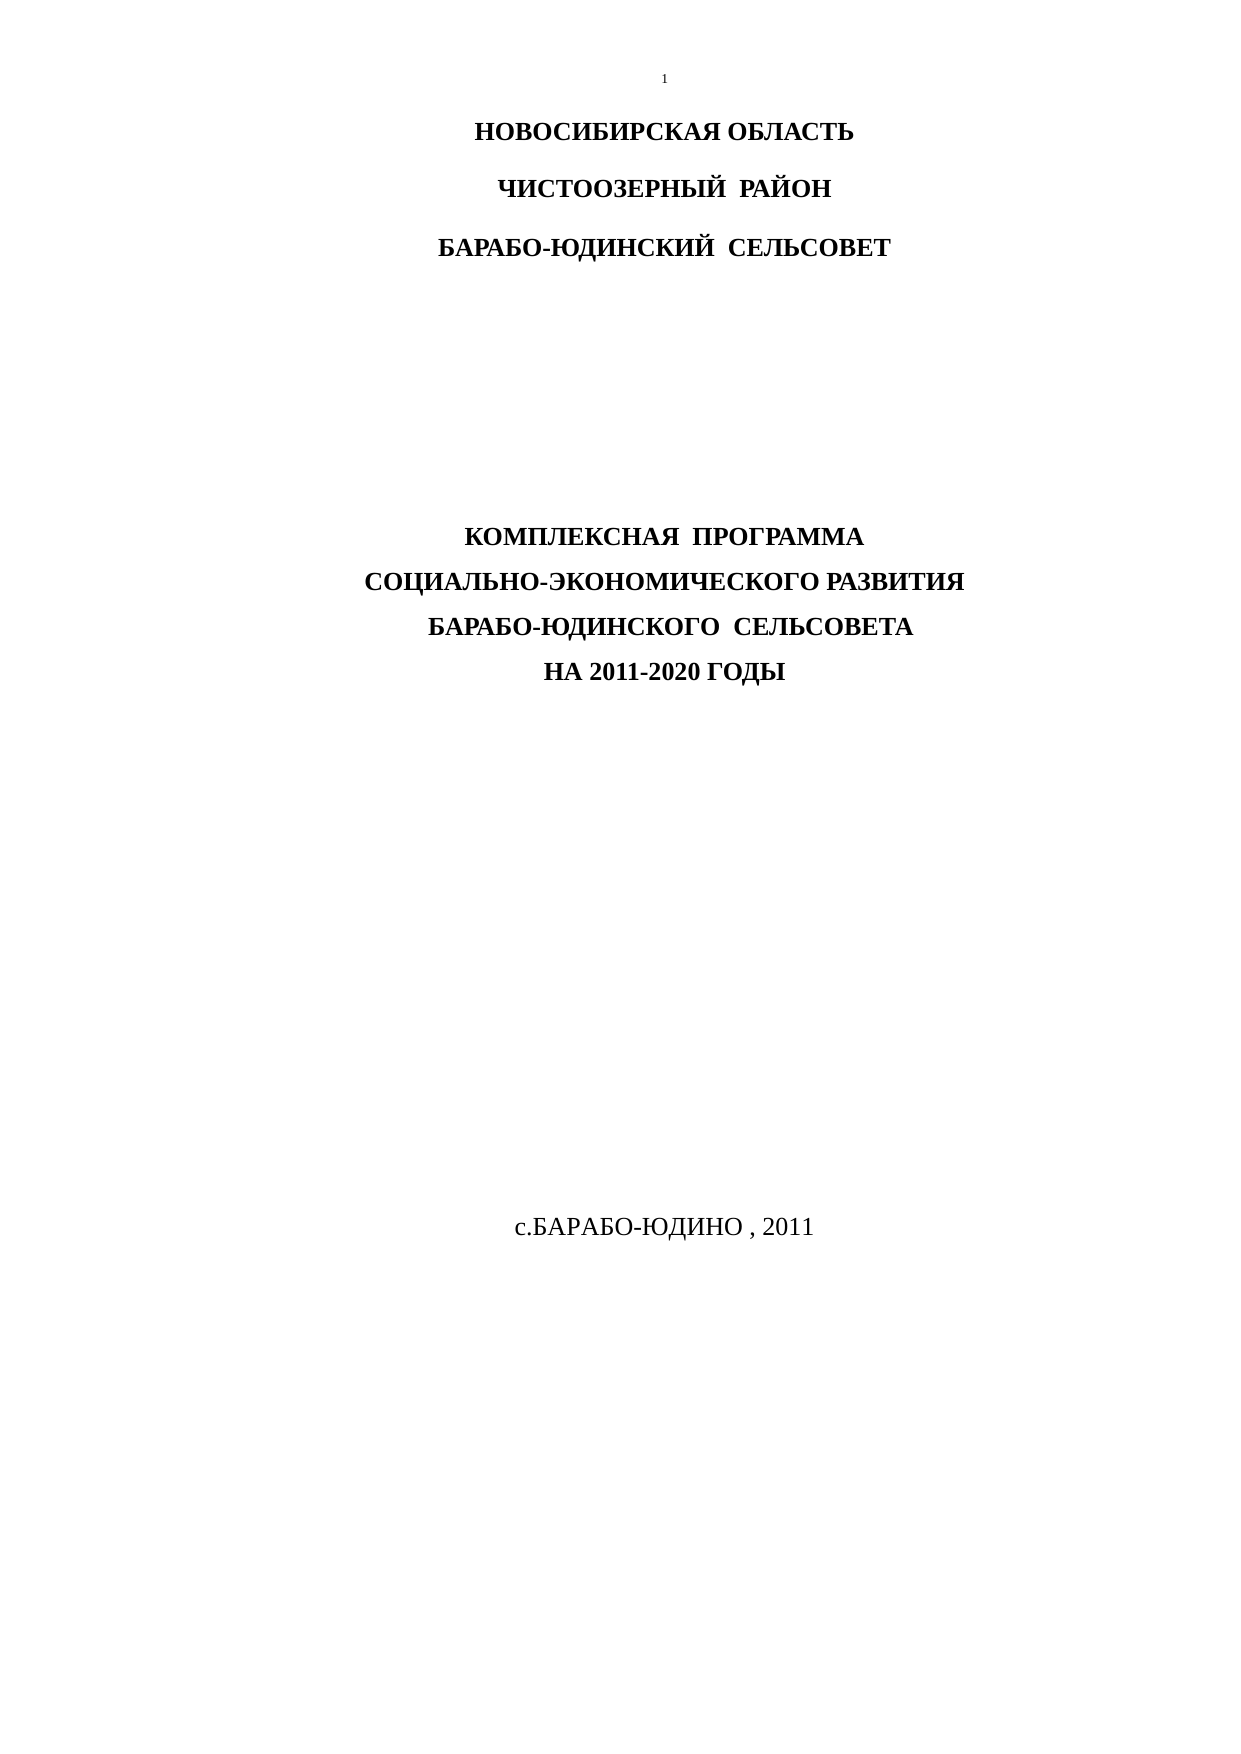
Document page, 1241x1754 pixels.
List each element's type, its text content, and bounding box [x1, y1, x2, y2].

text НОВОСИБИРСКАЯ ОБЛАСТЬ [148, 118, 1181, 147]
text с.БАРАБО-ЮДИНО , 2011 [148, 1213, 1181, 1241]
text СОЦИАЛЬНО-ЭКОНОМИЧЕСКОГО РАЗВИТИЯ [148, 566, 1181, 596]
text БАРАБО-ЮДИНСКОГО СЕЛЬСОВЕТА [148, 611, 1181, 641]
text ЧИСТООЗЕРНЫЙ РАЙОН [148, 175, 1181, 203]
text БАРАБО-ЮДИНСКИЙ СЕЛЬСОВЕТ [148, 233, 1181, 262]
text НА 2011-2020 ГОДЫ [148, 656, 1181, 686]
text КОМПЛЕКСНАЯ ПРОГРАММА [148, 521, 1181, 551]
